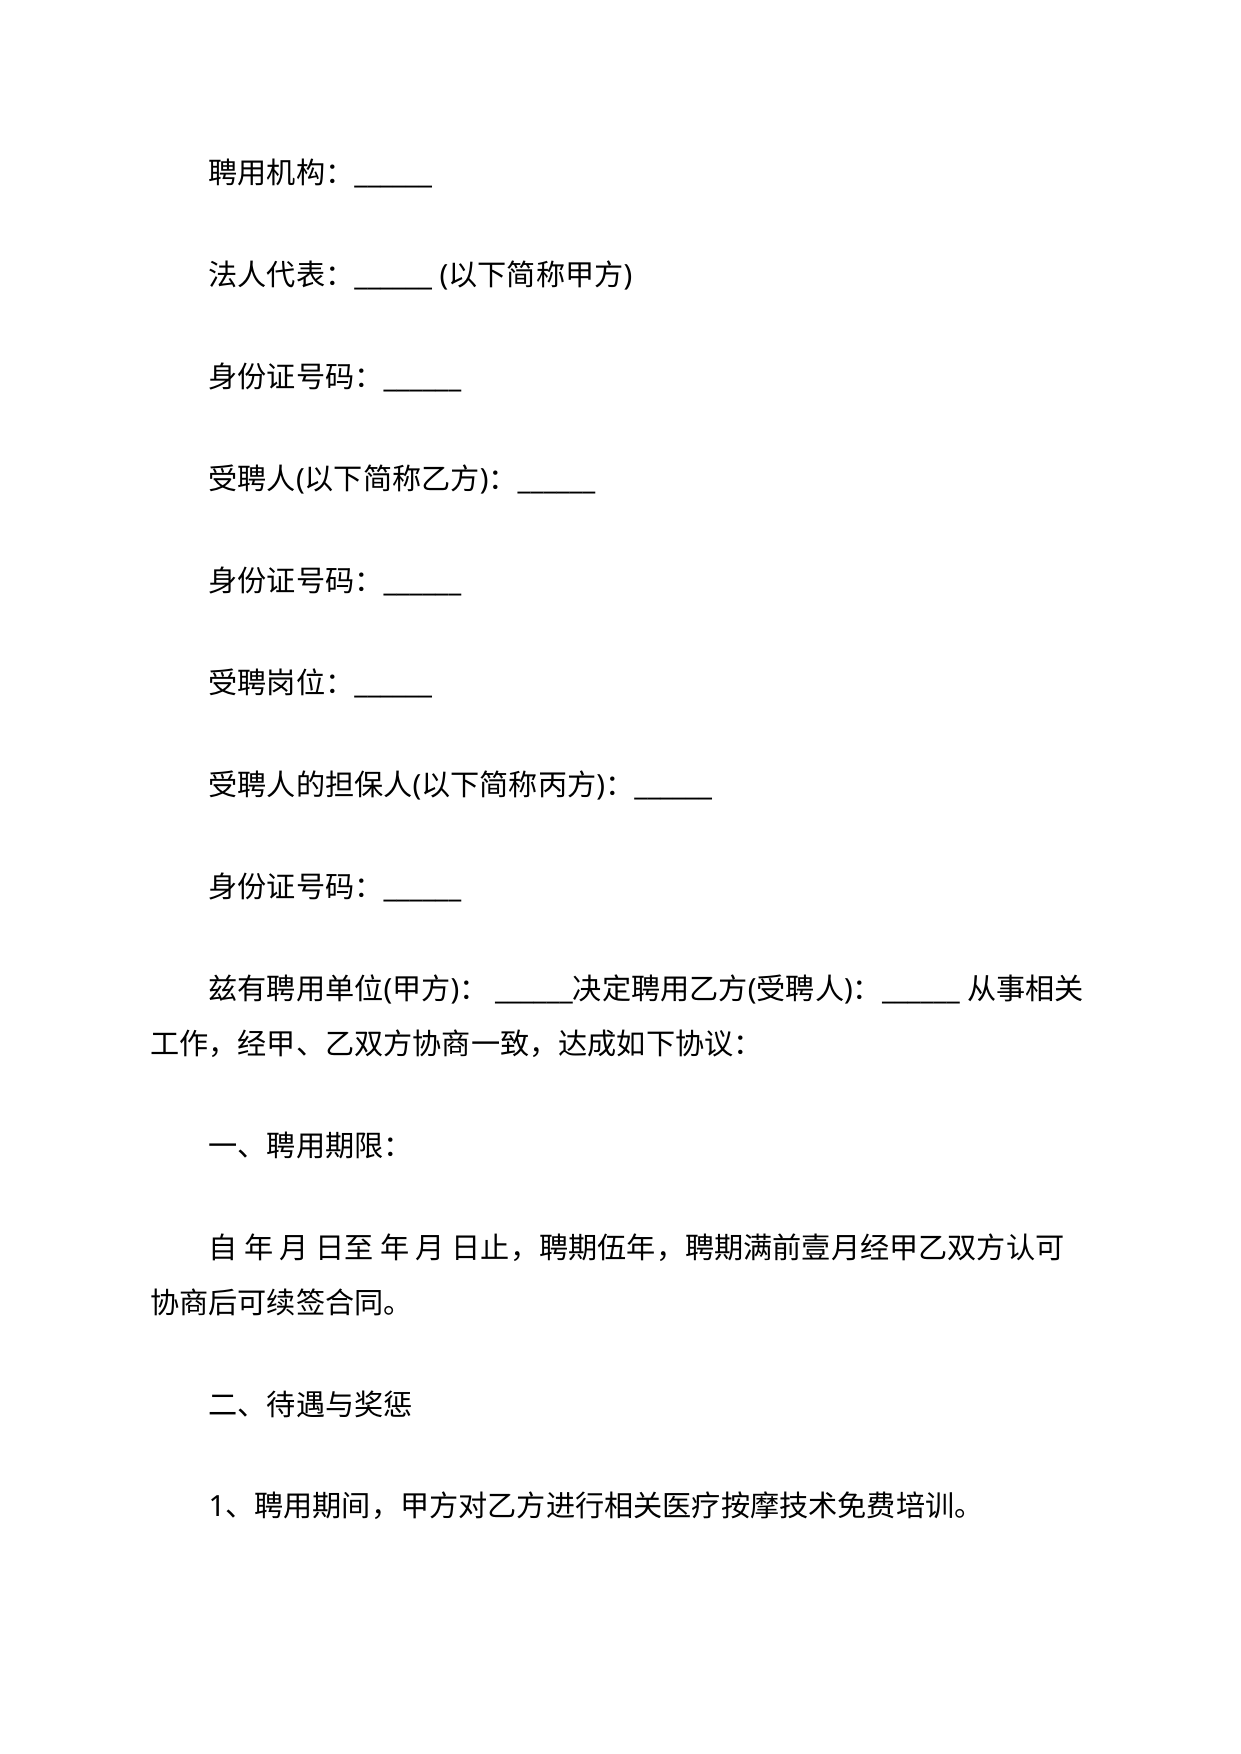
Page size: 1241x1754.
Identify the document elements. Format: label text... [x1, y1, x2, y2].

text 身份证号码：______ [150, 354, 1090, 396]
text 聘用机构：______ [150, 150, 1090, 192]
text 受聘人的担保人(以下简称丙方)：______ [150, 762, 1090, 804]
text 自 年 月 日至 年 月 日止，聘期伍年，聘期满前壹月经甲乙双方认可协商后可续签合同。 [150, 1224, 1090, 1322]
text 二、待遇与奖惩 [150, 1381, 1090, 1423]
text 法人代表：______ (以下简称甲方) [150, 252, 1090, 294]
text 一、聘用期限： [150, 1123, 1090, 1165]
text 兹有聘用单位(甲方)： ______决定聘用乙方(受聘人)：______ 从事相关工作，经甲、乙双方协商一致，达成如下协议： [150, 966, 1090, 1063]
text 1、聘用期间，甲方对乙方进行相关医疗按摩技术免费培训。 [150, 1483, 1090, 1525]
text 受聘人(以下简称乙方)：______ [150, 456, 1090, 498]
text 身份证号码：______ [150, 864, 1090, 906]
text 受聘岗位：______ [150, 660, 1090, 702]
text 身份证号码：______ [150, 558, 1090, 600]
